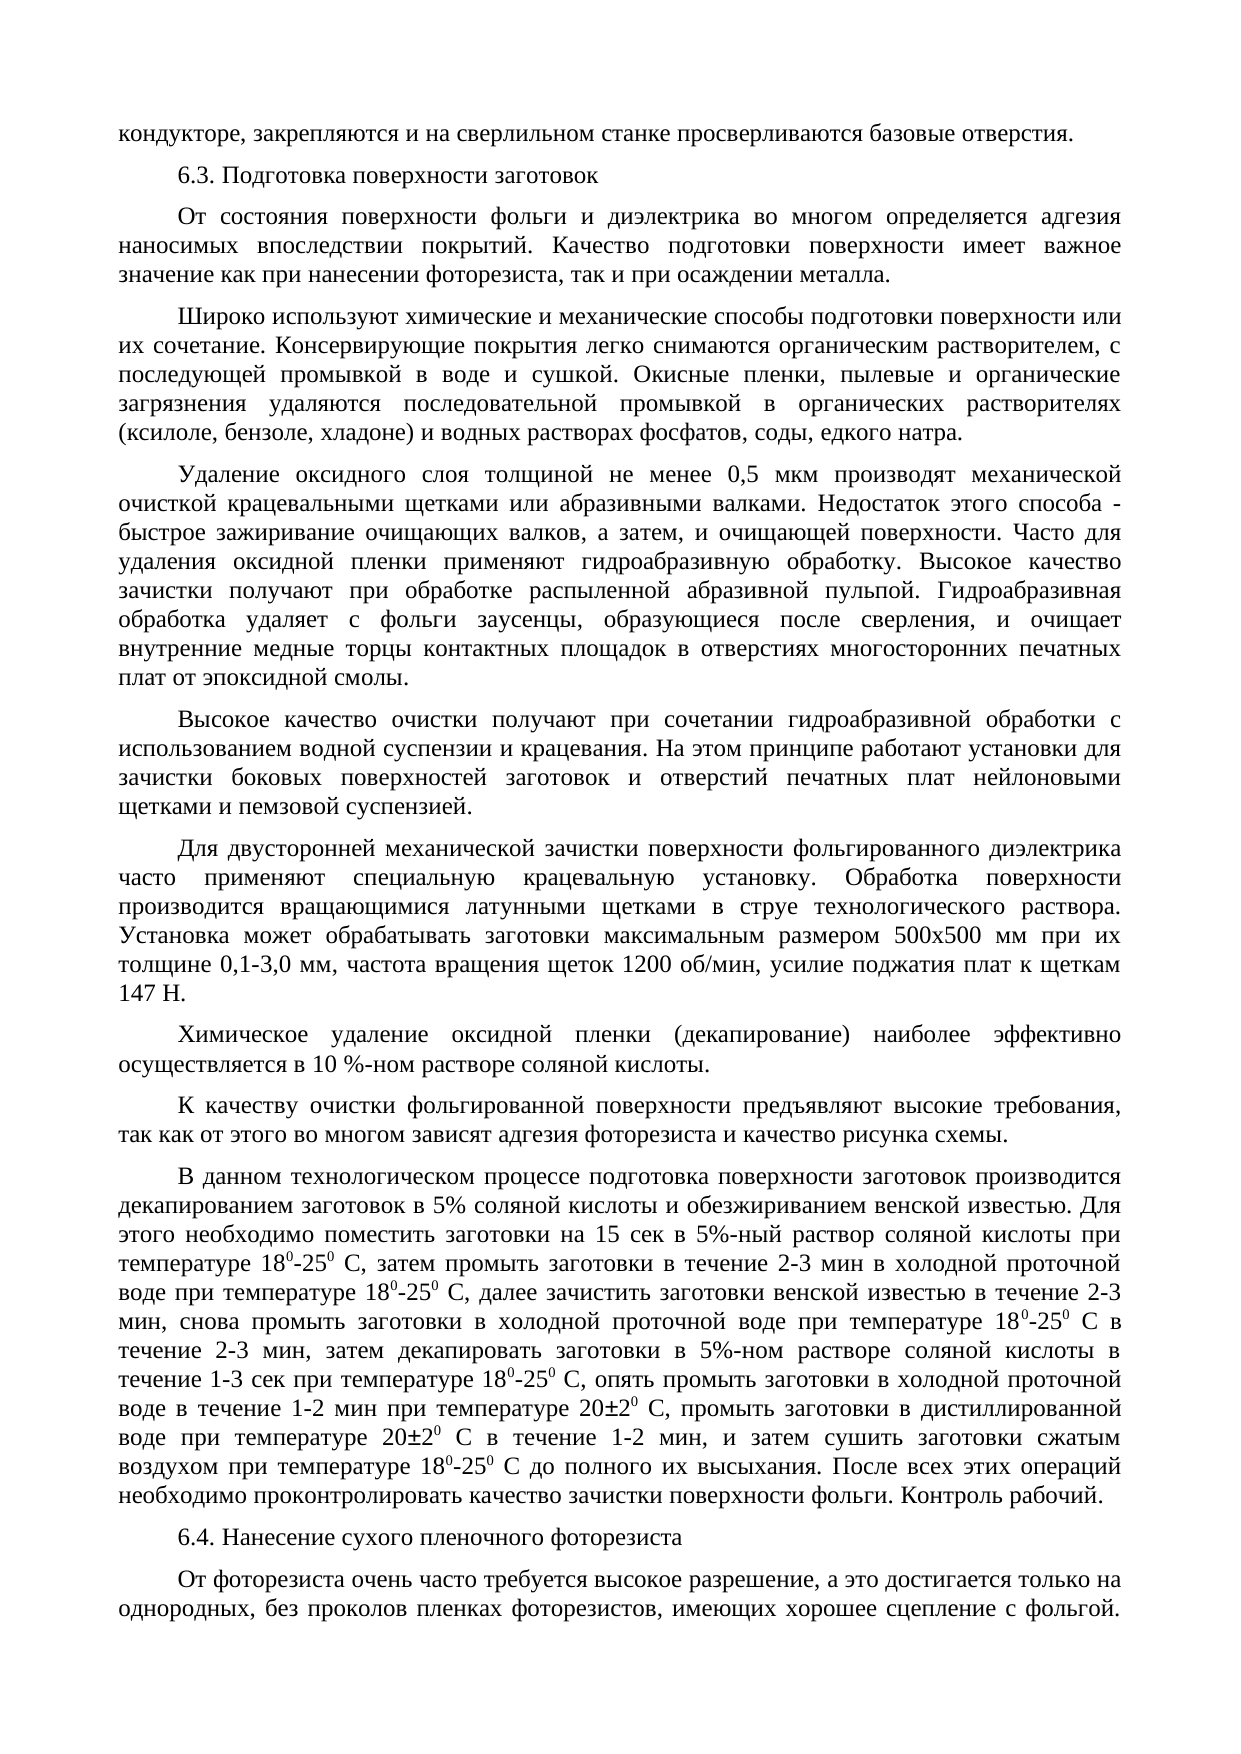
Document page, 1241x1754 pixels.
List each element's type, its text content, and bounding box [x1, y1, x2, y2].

text Удаление оксидного слоя толщиной не менее 0,5 мкм производят механической очисткой крацевальными щетками или абразивными валками. Недостаток этого способа - быстрое зажиривание очищающих валков, а затем, и очищающей поверхности. Часто для удаления оксидной пленки применяют гидроабразивную обработку. Высокое качество зачистки получают при обработке распыленной абразивной пульпой. Гидроабразивная обработка удаляет с фольги заусенцы, образующиеся после сверления, и очищает внутренние медные торцы контактных площадок в отверстиях многосторонних печатных плат от эпоксидной смолы. [118, 459, 1122, 691]
text 6.4. Нанесение сухого пленочного фоторезиста [118, 1522, 1122, 1551]
text Широко используют химические и механические способы подготовки поверхности или их сочетание. Консервирующие покрытия легко снимаются органическим растворителем, с последующей промывкой в воде и сушкой. Окисные пленки, пылевые и органические загрязнения удаляются последовательной промывкой в органических растворителях (ксилоле, бензоле, хладоне) и водных растворах фосфатов, соды, едкого натра. [118, 301, 1122, 446]
text К качеству очистки фольгированной поверхности предъявляют высокие требования, так как от этого во многом зависят адгезия фоторезиста и качество рисунка схемы. [118, 1090, 1122, 1148]
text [118, 118, 1122, 147]
text От состояния поверхности фольги и диэлектрика во многом определяется адгезия наносимых впоследствии покрытий. Качество подготовки поверхности имеет важное значение как при нанесении фоторезиста, так и при осаждении металла. [118, 201, 1122, 288]
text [118, 1563, 1122, 1622]
text Высокое качество очистки получают при сочетании гидроабразивной обработки с использованием водной суспензии и крацевания. На этом принципе работают установки для зачистки боковых поверхностей заготовок и отверстий печатных плат нейлоновыми щетками и пемзовой суспензией. [118, 704, 1122, 820]
text Химическое удаление оксидной пленки (декапирование) наиболее эффективно осуществляется в 10 %-ном растворе соляной кислоты. [118, 1019, 1122, 1077]
text Для двусторонней механической зачистки поверхности фольгированного диэлектрика часто применяют специальную крацевальную установку. Обработка поверхности производится вращающимися латунными щетками в струе технологического раствора. Установка может обрабатывать заготовки максимальным размером 500х500 мм при их толщине 0,1-3,0 мм, частота вращения щеток 1200 об/мин, усилие поджатия плат к щеткам 147 Н. [118, 832, 1122, 1007]
text 6.3. Подготовка поверхности заготовок [118, 160, 1122, 189]
text В данном технологическом процессе подготовка поверхности заготовок производится декапированием заготовок в 5% соляной кислоты и обезжириванием венской известью. Для этого необходимо поместить заготовки на 15 сек в 5%-ный раствор соляной кислоты при температуре 180-250 С, затем промыть заготовки в течение 2-3 мин в холодной проточной воде при температуре 180-250 С, далее зачистить заготовки венской известью в течение 2-3 мин, снова промыть заготовки в холодной проточной воде при температуре 180-250 С в течение 2-3 мин, затем декапировать заготовки в 5%-ном растворе соляной кислоты в течение 1-3 сек при температуре 180-250 С, опять промыть заготовки в холодной проточной воде в течение 1-2 мин при температуре 2020 C, промыть заготовки в дистиллированной воде при температуре 2020 C в течение 1-2 мин, и затем сушить заготовки сжатым воздухом при температуре 180-250 С до полного их высыхания. После всех этих операций необходимо проконтролировать качество зачистки поверхности фольги. Контроль рабочий. [118, 1161, 1122, 1509]
